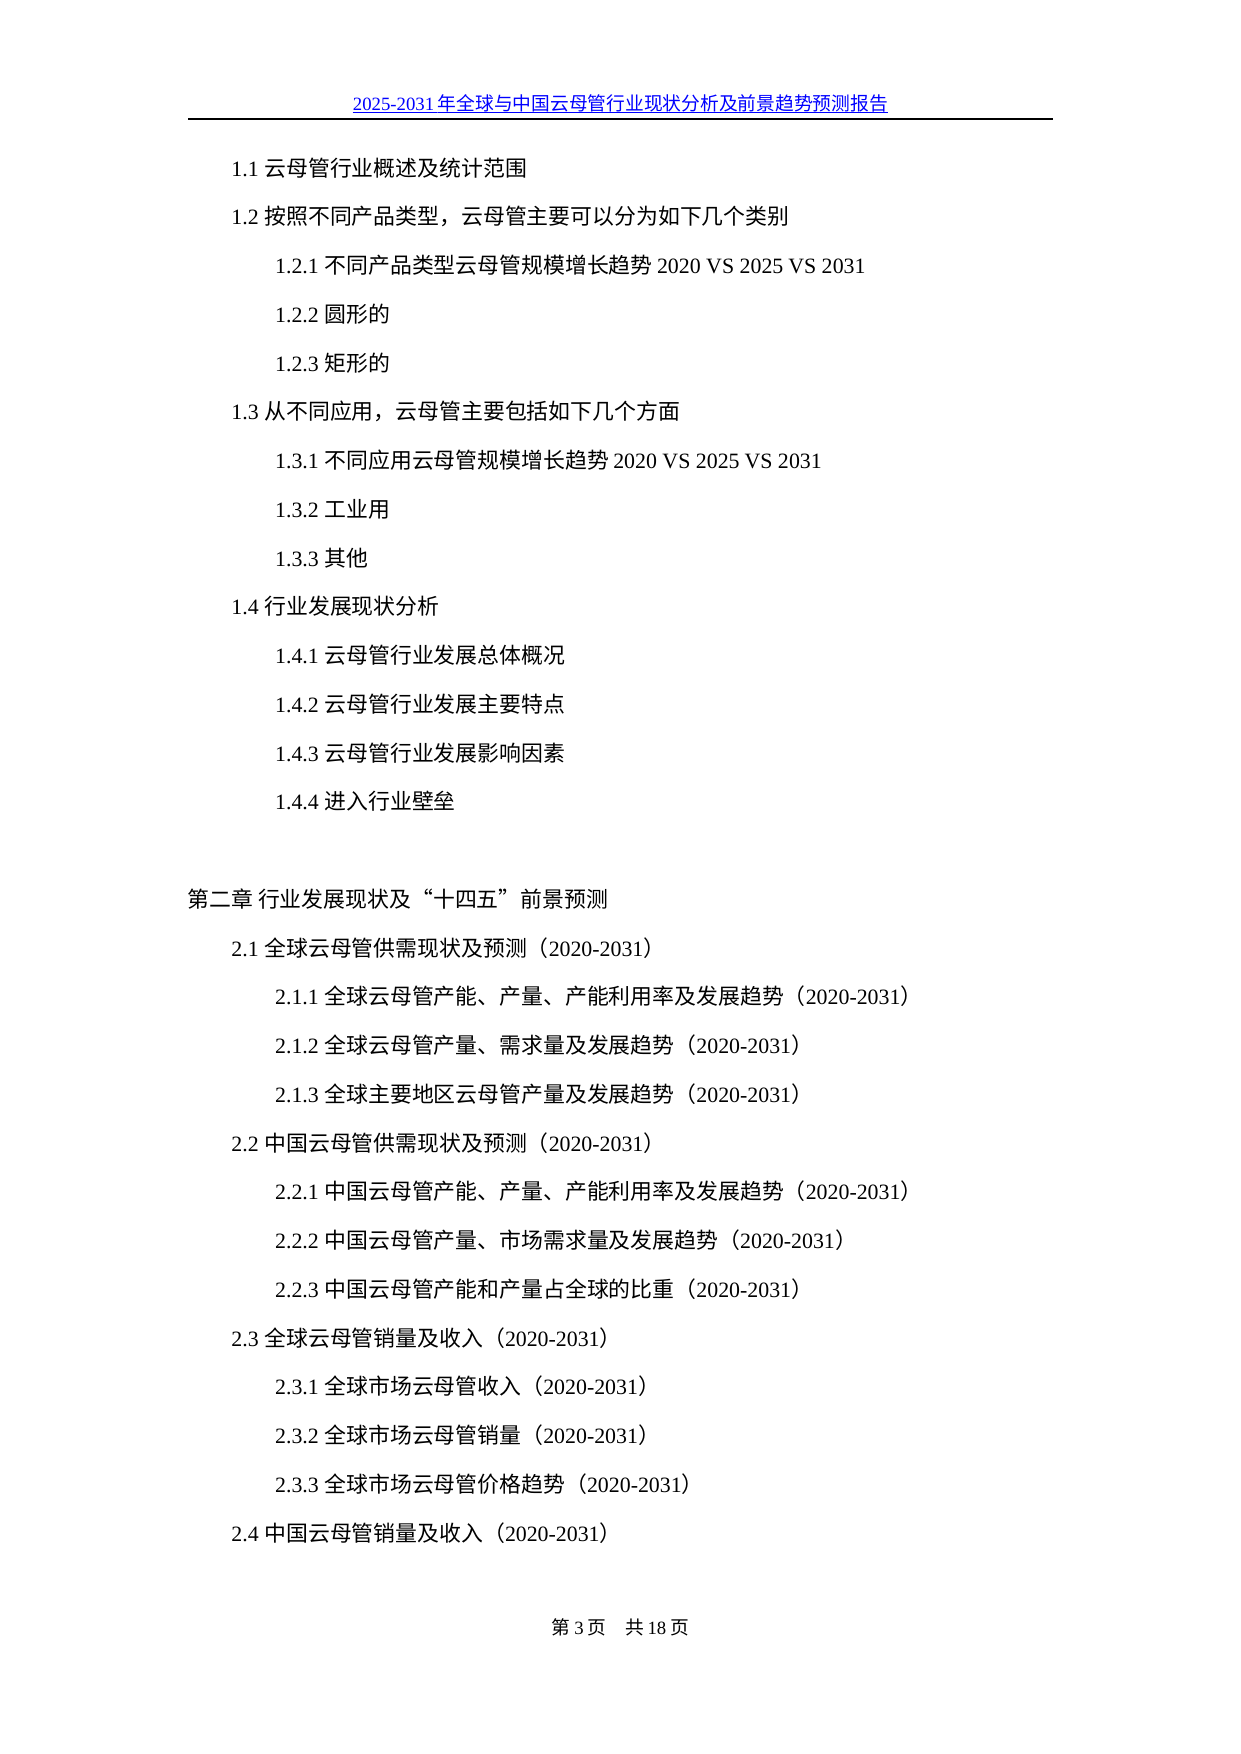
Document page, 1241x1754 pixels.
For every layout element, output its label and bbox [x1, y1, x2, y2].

text [187, 150, 1053, 1548]
